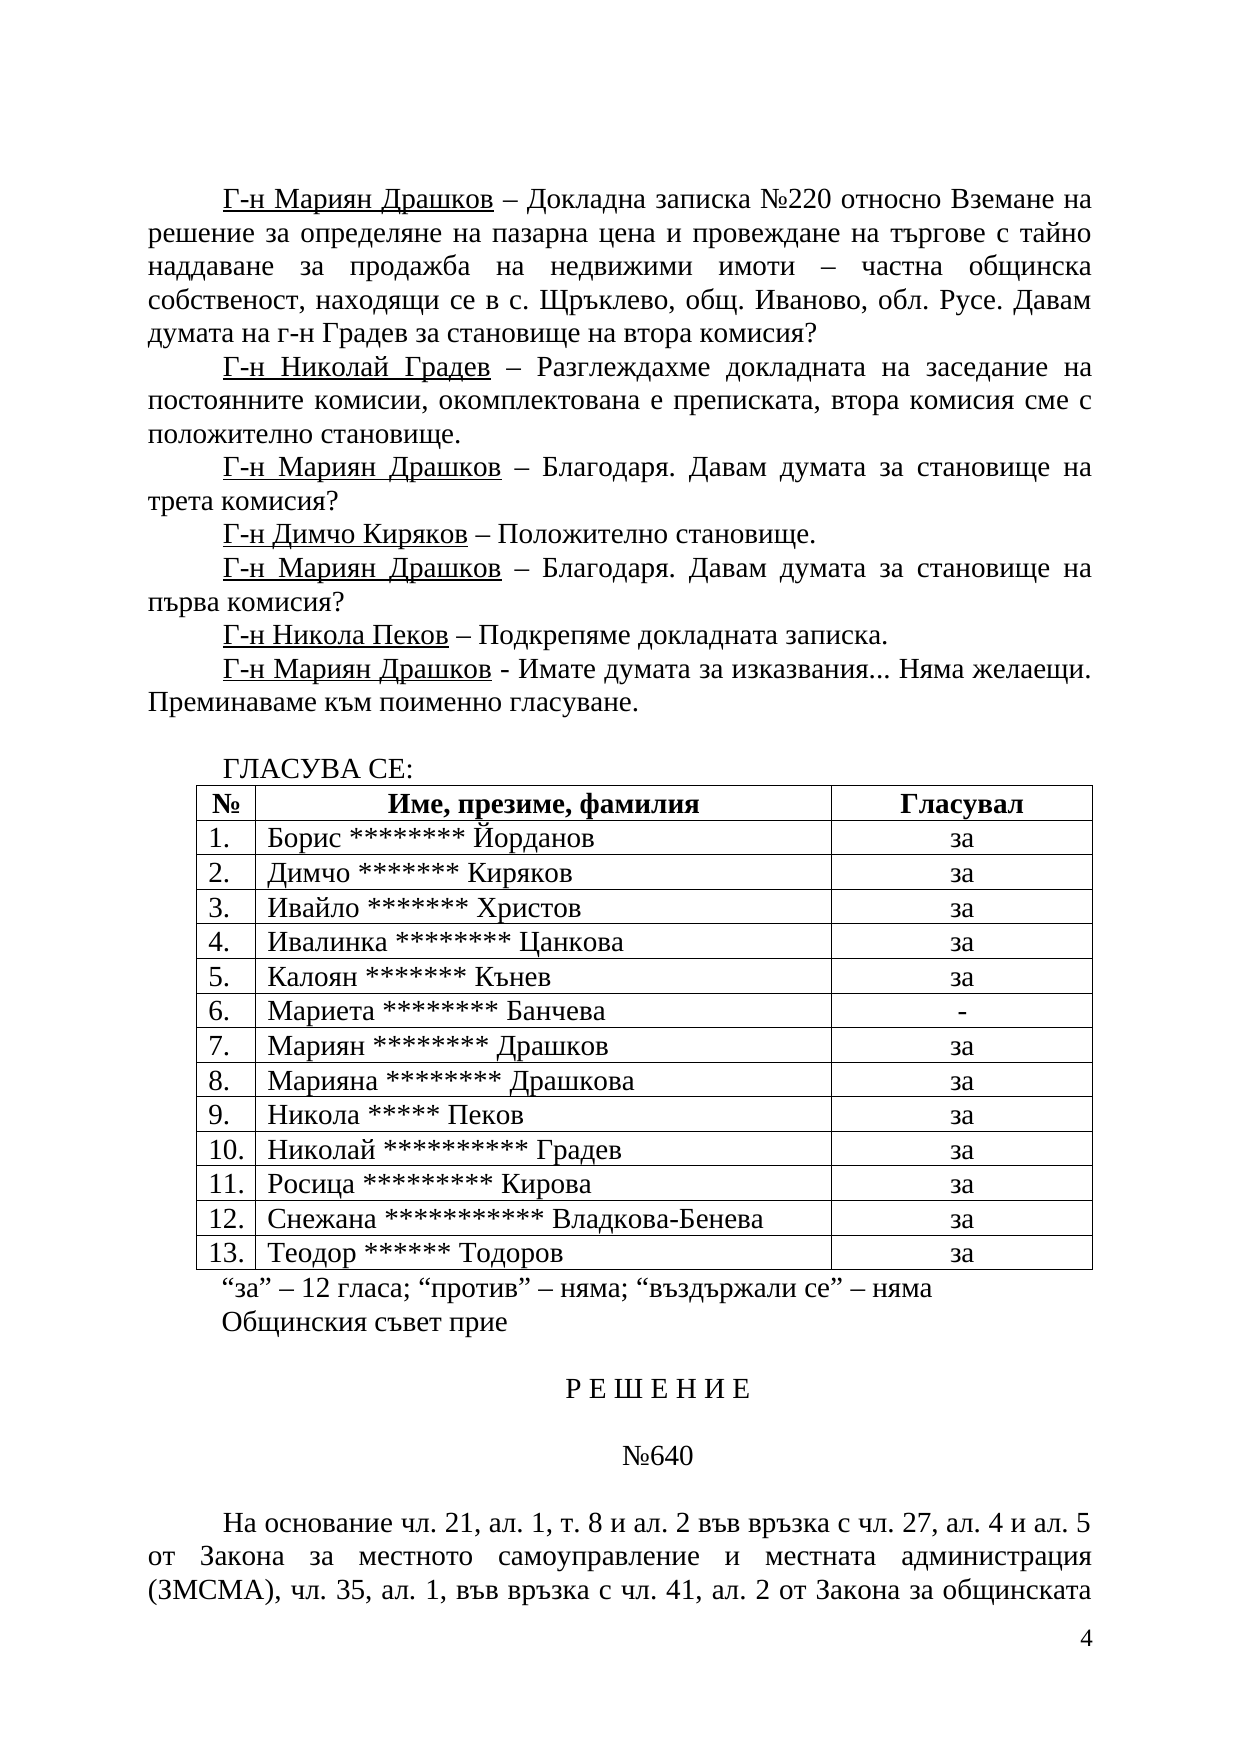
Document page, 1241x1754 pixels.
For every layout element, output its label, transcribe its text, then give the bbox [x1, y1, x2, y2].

table_header Име, презиме, фамилия [256, 786, 831, 819]
table_cell 7. [197, 1028, 255, 1062]
table_cell Росица ********* Кирова [256, 1166, 831, 1200]
table_cell Марияна ******** Драшкова [256, 1063, 831, 1096]
text Г-н Мариян Драшков – Докладна записка №220 относно Вземане на решение за определяне на пазарна цена и провеждане на търгове с тайно наддаване за продажба на недвижими имоти – частна общинска собственост, находящи се в с. Щръклево, общ. Иваново, обл. Русе. Давам думата на г-н Градев за становище на втора комисия? [148, 181, 1093, 349]
table_header Гласувал [832, 786, 1092, 819]
table_cell Борис ******** Йорданов [256, 821, 831, 854]
text Общинския съвет прие [148, 1304, 1093, 1337]
table_cell 9. [197, 1097, 255, 1131]
table_cell Ивайло ******* Христов [256, 890, 831, 923]
table_cell Мариян ******** Драшков [256, 1028, 831, 1062]
table_cell за [832, 855, 1092, 889]
table_cell за [832, 1201, 1092, 1234]
table_cell Димчо ******* Киряков [256, 855, 831, 889]
text №640 [148, 1438, 1093, 1471]
table_cell 1. [197, 821, 255, 854]
table_cell Николай ********** Градев [256, 1132, 831, 1165]
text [148, 1505, 1093, 1606]
table_cell за [832, 1236, 1092, 1269]
table_cell за [832, 1132, 1092, 1165]
text Г-н Мариян Драшков – Благодаря. Давам думата за становище на първа комисия? [148, 550, 1093, 617]
table_cell за [832, 924, 1092, 958]
table_cell 3. [197, 890, 255, 923]
table_cell Калоян ******* Кънев [256, 959, 831, 992]
table_cell 11. [197, 1166, 255, 1200]
table_cell Ивалинка ******** Цанкова [256, 924, 831, 958]
text Г-н Никола Пеков – Подкрепяме докладната записка. [148, 617, 1093, 651]
table_cell за [832, 821, 1092, 854]
table_cell за [832, 959, 1092, 992]
table_cell 2. [197, 855, 255, 889]
table_cell 10. [197, 1132, 255, 1165]
text Г-н Димчо Киряков – Положително становище. [148, 517, 1093, 550]
table_cell Мариета ******** Банчева [256, 994, 831, 1027]
table_cell 6. [197, 994, 255, 1027]
text Р Е Ш Е Н И Е [148, 1371, 1093, 1404]
text Г-н Мариян Драшков - Имате думата за изказвания... Няма желаещи. Преминаваме към поименно гласуване. [148, 651, 1093, 718]
table_cell Снежана *********** Владкова-Бенева [256, 1201, 831, 1234]
table_cell за [832, 1097, 1092, 1131]
table_cell за [832, 1166, 1092, 1200]
table_header № [197, 786, 255, 819]
table_cell за [832, 890, 1092, 923]
text Г-н Мариян Драшков – Благодаря. Давам думата за становище на трета комисия? [148, 449, 1093, 517]
text Г-н Николай Градев – Разглеждахме докладната на заседание на постоянните комисии, окомплектована е преписката, втора комисия сме с положително становище. [148, 349, 1093, 449]
text “за” – 12 гласа; “против” – няма; “въздържали се” – няма [148, 1270, 1093, 1304]
table_cell 8. [197, 1063, 255, 1096]
table_cell за [832, 1063, 1092, 1096]
table_cell Теодор ****** Тодоров [256, 1236, 831, 1269]
table_cell 5. [197, 959, 255, 992]
table_cell 12. [197, 1201, 255, 1234]
table_cell - [832, 994, 1092, 1027]
text ГЛАСУВА СЕ: [148, 751, 1093, 785]
table_cell 13. [197, 1236, 255, 1269]
table_cell Никола ***** Пеков [256, 1097, 831, 1131]
table_cell за [832, 1028, 1092, 1062]
table_cell 4. [197, 924, 255, 958]
